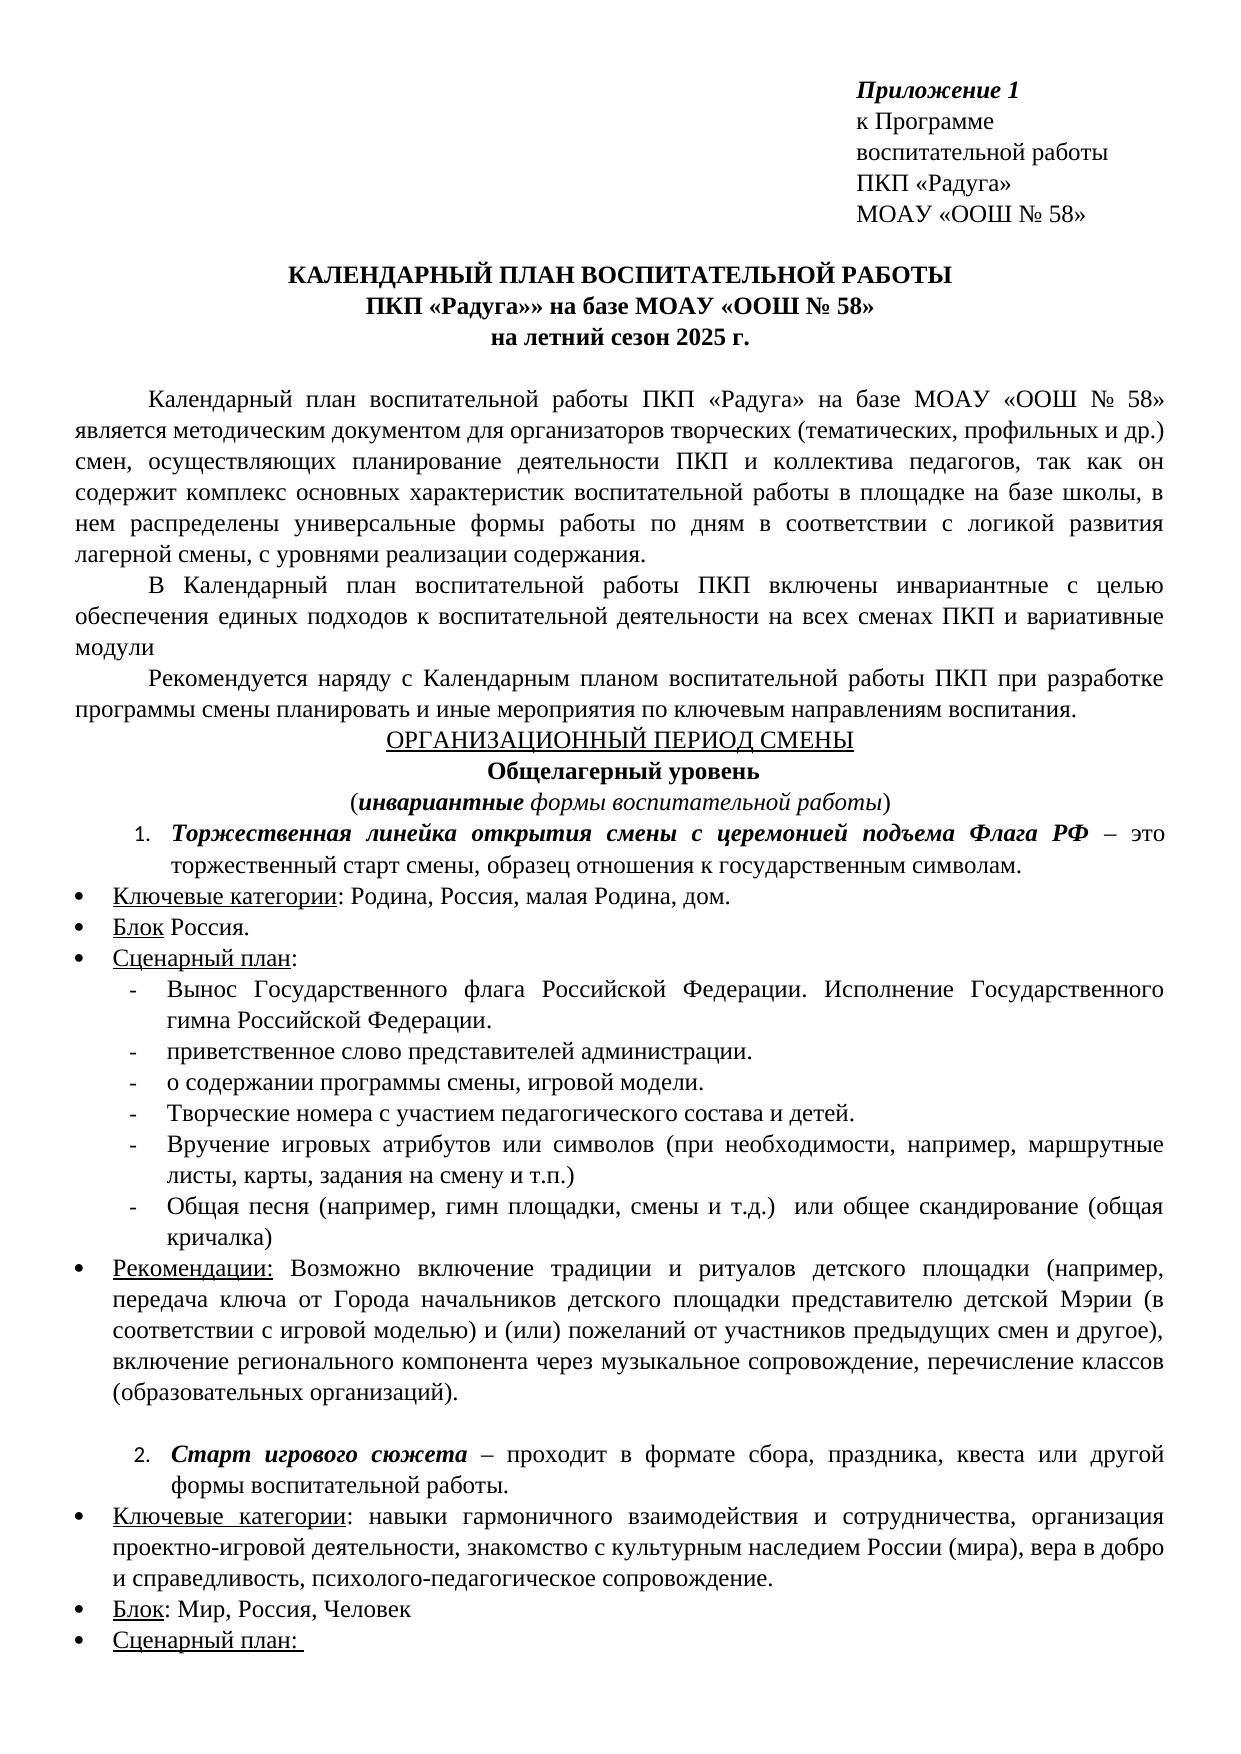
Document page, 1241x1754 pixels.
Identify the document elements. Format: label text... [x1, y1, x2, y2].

list о содержании программы смены, игровой модели. [129, 1067, 1165, 1096]
text к Программе [664, 106, 1165, 135]
list Сценарный план: [75, 1625, 1165, 1654]
list Торжественная линейка открытия смены с церемонией подъема Флага РФ – это торжественный старт смены, образец отношения к государственным символам. [133, 818, 1165, 878]
list Ключевые категории: Родина, Россия, малая Родина, дом. [75, 881, 1165, 909]
text Рекомендуется наряду с Календарным планом воспитательной работы ПКП при разработке программы смены планировать и иные мероприятия по ключевым направлениям воспитания. [75, 663, 1165, 723]
text ПКП «Радуга»» на базе МОАУ «ООШ № 58» [75, 291, 1165, 320]
list Блок Россия. [75, 912, 1165, 941]
list Творческие номера с участием педагогического состава и детей. [129, 1098, 1165, 1127]
text Календарный план воспитательной работы ПКП «Радуга» на базе МОАУ «ООШ № 58» является методическим документом для организаторов творческих (тематических, профильных и др.) смен, осуществляющих планирование деятельности ПКП и коллектива педагогов, так как он содержит комплекс основных характеристик воспитательной работы в площадке на базе школы, в нем распределены универсальные формы работы по дням в соответствии с логикой развития лагерной смены, с уровнями реализации содержания. [75, 384, 1165, 568]
list приветственное слово представителей администрации. [129, 1036, 1165, 1065]
text Приложение 1 [664, 75, 1165, 104]
text В Календарный план воспитательной работы ПКП включены инвариантные с целью обеспечения единых подходов к воспитательной деятельности на всех сменах ПКП и вариативные модули [75, 570, 1165, 661]
text МОАУ «ООШ № 58» [664, 199, 1165, 228]
list Блок: Мир, Россия, Человек [75, 1594, 1165, 1623]
text ПКП «Радуга» [664, 168, 1165, 197]
text на летний сезон 2025 г. [75, 322, 1165, 351]
text воспитательной работы [664, 137, 1165, 166]
list Ключевые категории: навыки гармоничного взаимодействия и сотрудничества, организация проектно-игровой деятельности, знакомство с культурным наследием России (мира), вера в добро и справедливость, психолого-педагогическое сопровождение. [75, 1501, 1165, 1592]
list Вручение игровых атрибутов или символов (при необходимости, например, маршрутные листы, карты, задания на смену и т.п.) [129, 1129, 1165, 1189]
text ОРГАНИЗАЦИОННЫЙ ПЕРИОД СМЕНЫ [75, 725, 1165, 754]
list Вынос Государственного флага Российской Федерации. Исполнение Государственного гимна Российской Федерации. [129, 974, 1165, 1034]
list Общая песня (например, гимн площадки, смены и т.д.) или общее скандирование (общая кричалка) [129, 1191, 1165, 1251]
text (инвариантные формы воспитательной работы) [75, 787, 1165, 816]
text КАЛЕНДАРНЫЙ ПЛАН ВОСПИТАТЕЛЬНОЙ РАБОТЫ [75, 260, 1165, 289]
text Общелагерный уровень [75, 756, 1165, 785]
list Сценарный план: [75, 943, 1165, 972]
list Рекомендации: Возможно включение традиции и ритуалов детского площадки (например, передача ключа от Города начальников детского площадки представителю детской Мэрии (в соответствии с игровой моделью) и (или) пожеланий от участников предыдущих смен и другое), включение регионального компонента через музыкальное сопровождение, перечисление классов (образовательных организаций). [75, 1253, 1165, 1406]
list Старт игрового сюжета – проходит в формате сбора, праздника, квеста или другой формы воспитательной работы. [133, 1439, 1165, 1499]
